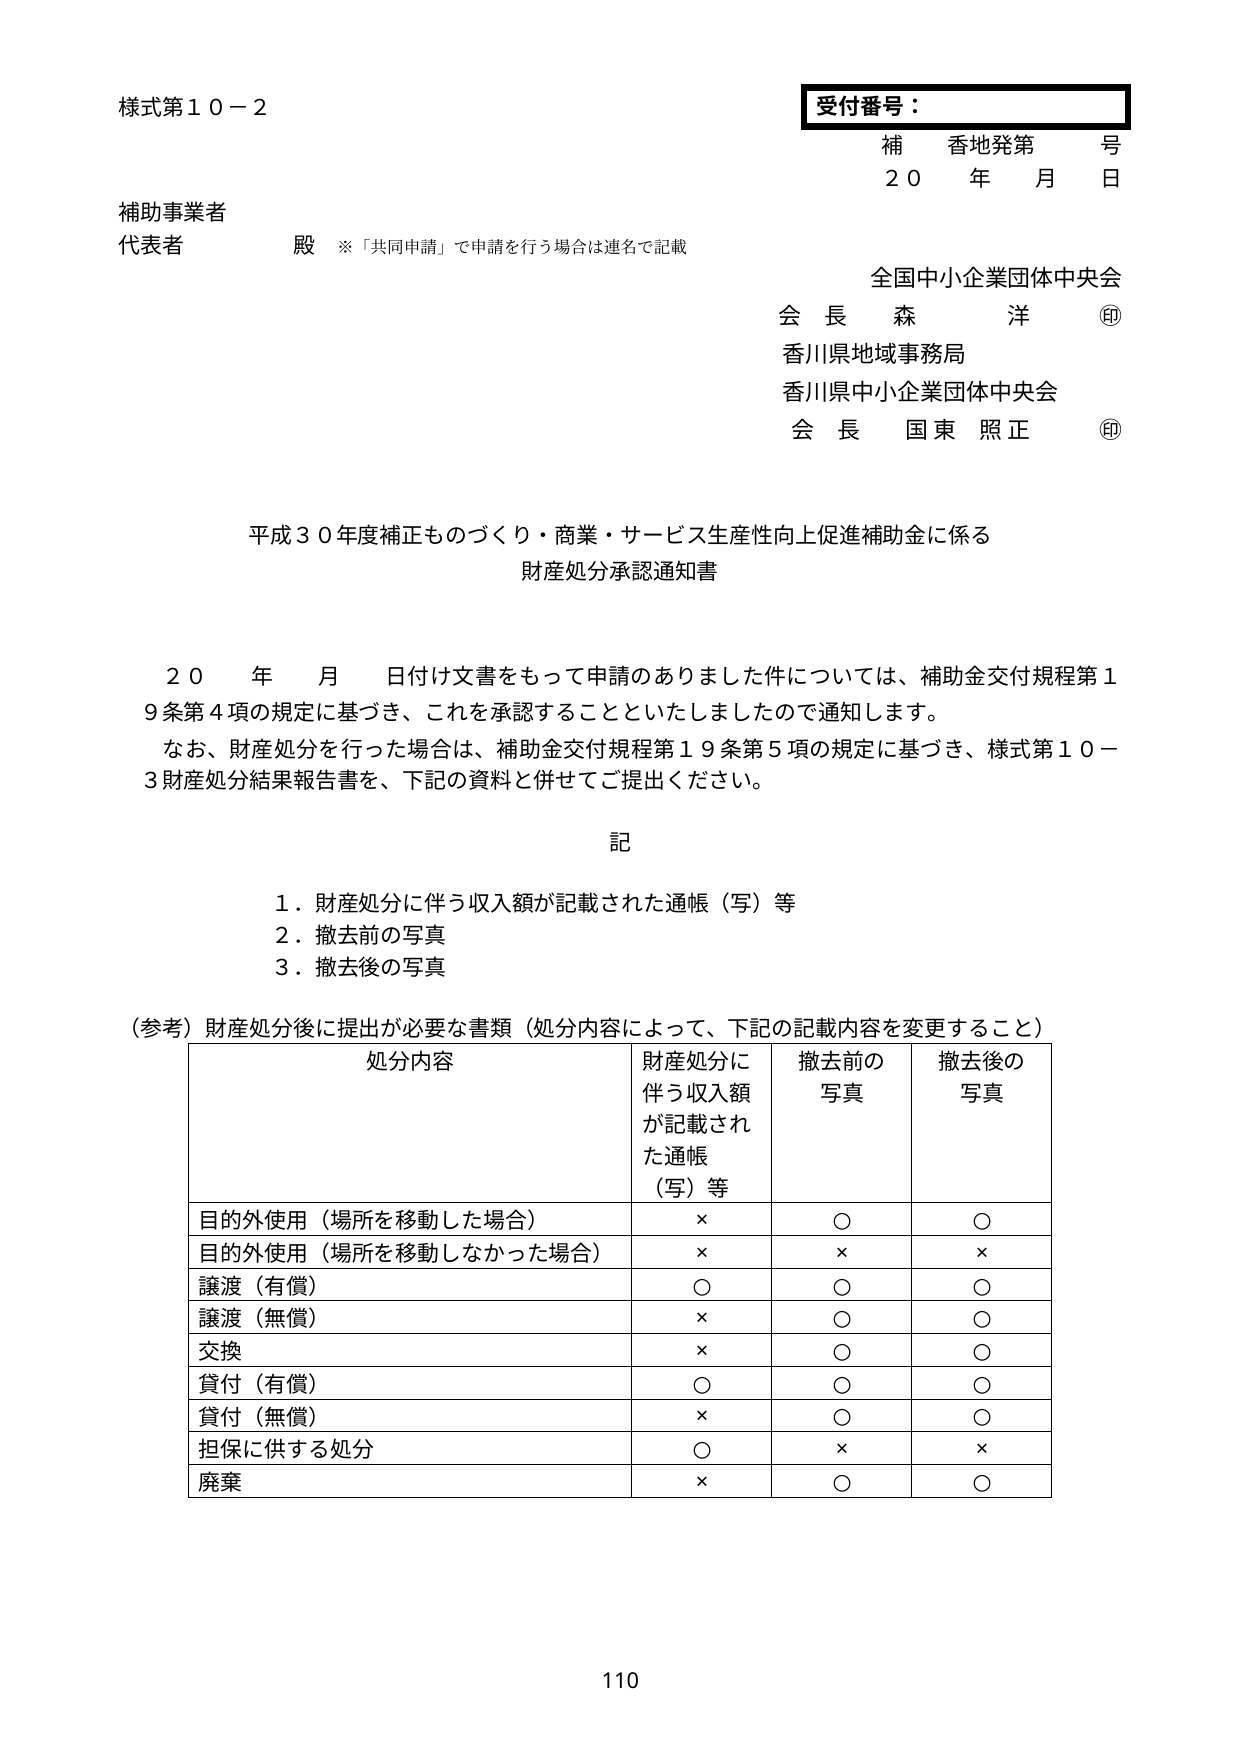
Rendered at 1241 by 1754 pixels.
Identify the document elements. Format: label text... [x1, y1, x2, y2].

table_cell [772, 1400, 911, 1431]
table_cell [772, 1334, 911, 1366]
text 香川県中小企業団体中央会 [118, 374, 1122, 407]
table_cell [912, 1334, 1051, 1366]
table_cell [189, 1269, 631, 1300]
subtitle 記 [118, 825, 1122, 857]
text ２０ 年 月 日 [118, 160, 1122, 193]
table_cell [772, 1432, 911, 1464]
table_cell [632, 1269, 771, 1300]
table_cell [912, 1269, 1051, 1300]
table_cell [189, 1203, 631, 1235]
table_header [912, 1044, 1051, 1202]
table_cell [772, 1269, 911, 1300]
text （参考）財産処分後に提出が必要な書類（処分内容によって、下記の記載内容を変更すること） [118, 1011, 1122, 1043]
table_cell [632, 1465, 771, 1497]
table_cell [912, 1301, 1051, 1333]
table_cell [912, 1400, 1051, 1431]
text ３．撤去後の写真 [118, 950, 1122, 981]
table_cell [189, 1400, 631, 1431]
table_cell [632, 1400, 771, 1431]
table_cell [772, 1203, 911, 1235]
text なお、財産処分を行った場合は、補助金交付規程第１９条第５項の規定に基づき、様式第１０－３財産処分結果報告書を、下記の資料と併せてご提出ください。 [118, 732, 1122, 795]
text 補 香地発第 号 [118, 128, 1122, 160]
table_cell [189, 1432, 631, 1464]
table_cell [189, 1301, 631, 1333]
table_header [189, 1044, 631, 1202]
text ２０ 年 月 日付け文書をもって申請のありました件については、補助金交付規程第１９条第４項の規定に基づき、これを承認することといたしましたので通知します。 [118, 659, 1122, 727]
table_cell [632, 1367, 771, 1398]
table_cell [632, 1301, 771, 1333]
text 会 長 国 東 照 正 ㊞ [118, 412, 1122, 446]
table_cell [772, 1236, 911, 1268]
text 全国中小企業団体中央会 [118, 260, 1122, 293]
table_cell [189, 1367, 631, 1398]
text 代表者 殿 ※「共同申請」で申請を行う場合は連名で記載 [118, 227, 1122, 260]
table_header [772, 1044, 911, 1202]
text 財産処分承認通知書 [118, 554, 1122, 586]
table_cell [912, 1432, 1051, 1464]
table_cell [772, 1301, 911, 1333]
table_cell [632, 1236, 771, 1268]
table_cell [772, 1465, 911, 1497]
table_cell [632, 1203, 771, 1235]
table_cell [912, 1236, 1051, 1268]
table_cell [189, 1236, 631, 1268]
text 平成３０年度補正ものづくり・商業・サービス生産性向上促進補助金に係る [118, 518, 1122, 550]
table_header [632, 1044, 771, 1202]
text 補助事業者 [118, 193, 1122, 227]
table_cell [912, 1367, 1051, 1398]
text １．財産処分に伴う収入額が記載された通帳（写）等 [118, 886, 1122, 918]
text ２．撤去前の写真 [118, 918, 1122, 950]
text 会 長 森 洋 ㊞ [118, 298, 1122, 331]
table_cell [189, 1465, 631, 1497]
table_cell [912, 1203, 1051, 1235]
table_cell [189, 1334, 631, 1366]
text 香川県地域事務局 [118, 336, 1122, 369]
text 様式第１０－２ [118, 89, 801, 122]
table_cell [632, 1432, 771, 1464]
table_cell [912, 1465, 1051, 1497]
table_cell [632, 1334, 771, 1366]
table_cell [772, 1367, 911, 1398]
